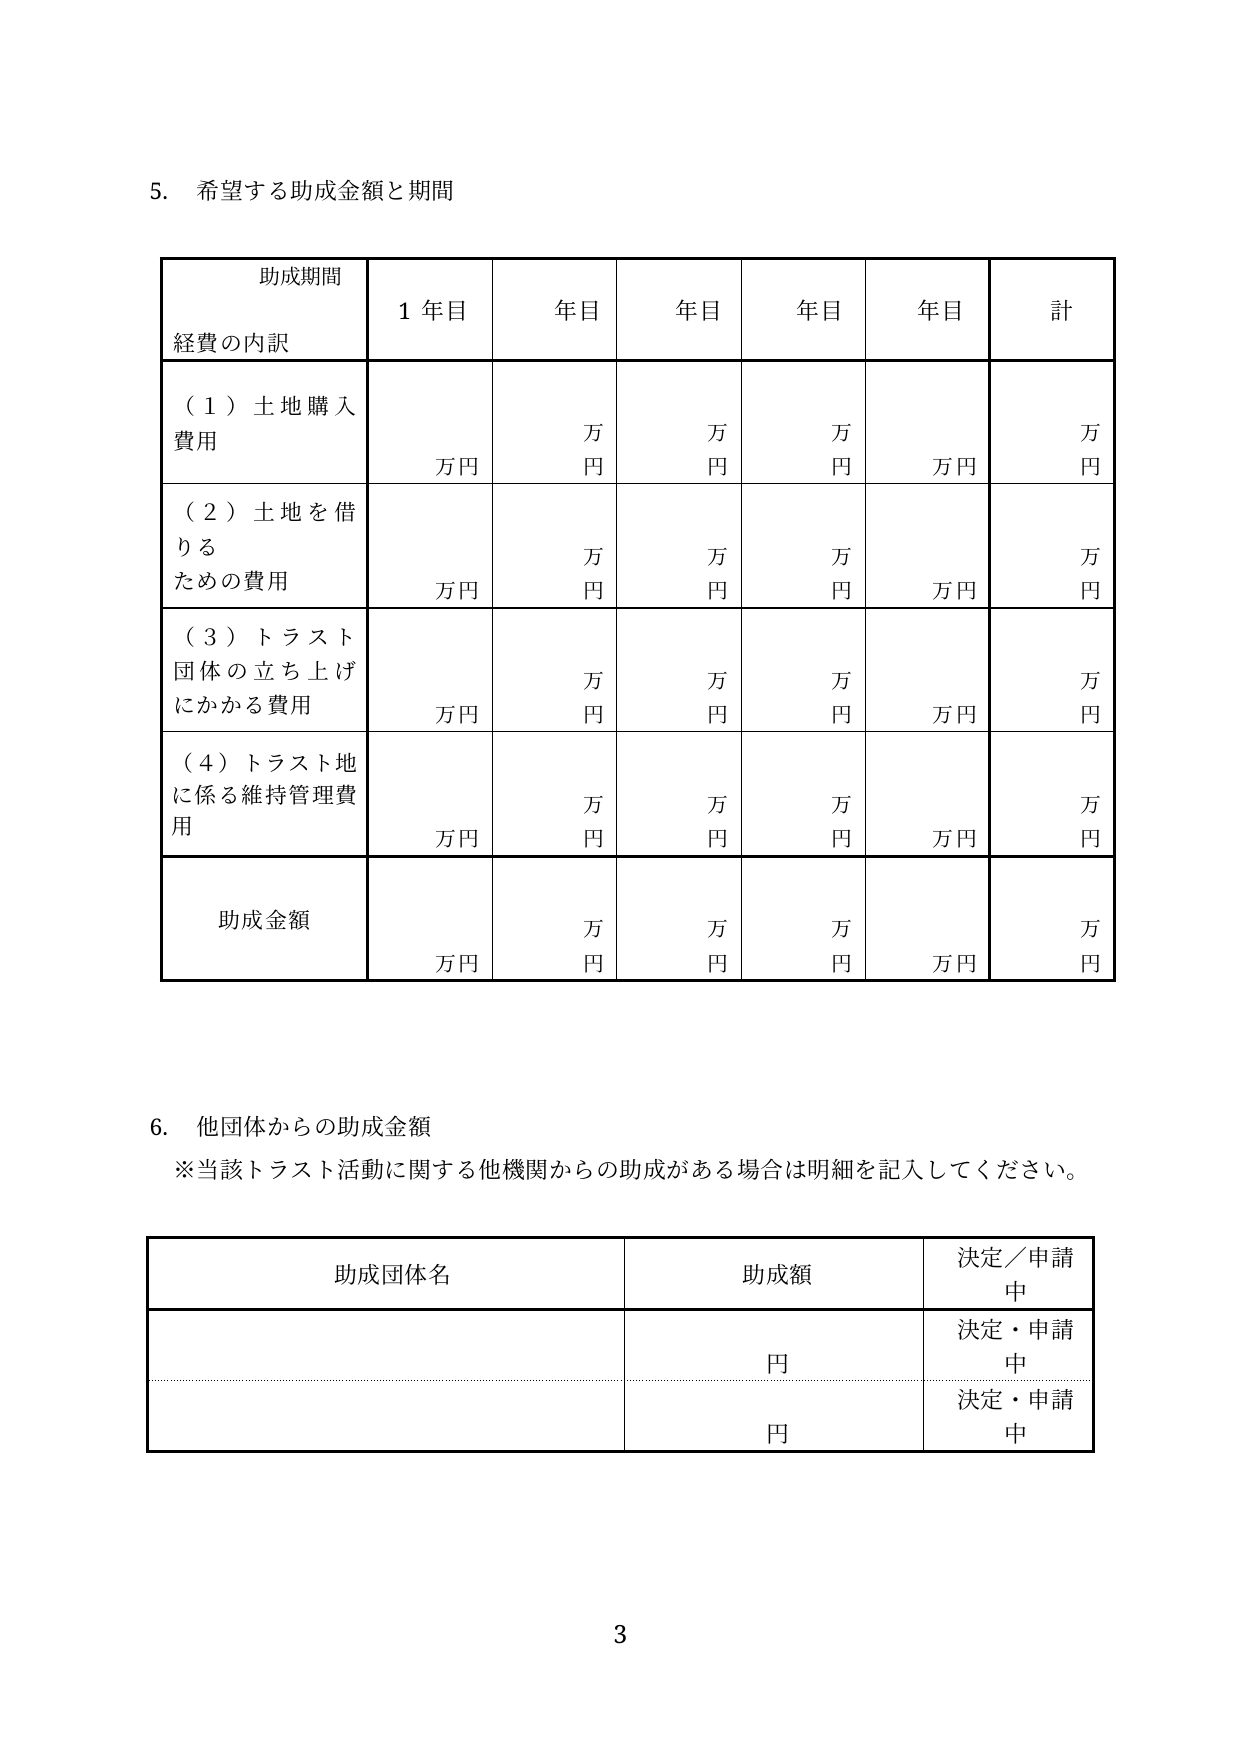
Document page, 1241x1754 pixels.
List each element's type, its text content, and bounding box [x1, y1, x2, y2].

table_cell 決定・申請中 [924, 1311, 1092, 1380]
table_cell 円 [625, 1380, 923, 1450]
table_header 計 [991, 260, 1113, 359]
table_cell 万円 [742, 362, 865, 483]
table_cell 万円 [866, 732, 988, 855]
table_cell 万円 [991, 858, 1113, 979]
table_header 年目 [742, 260, 865, 359]
table_cell 助成金額 [163, 858, 366, 979]
table_header 年目 [866, 260, 988, 359]
table_cell 万円 [866, 484, 988, 607]
table_header 助成期間 経費の内訳 [163, 260, 366, 359]
table_cell 万円 [742, 732, 865, 855]
table_cell 円 [625, 1311, 923, 1380]
table_cell 万円 [493, 609, 616, 731]
table_cell 万円 [369, 732, 492, 855]
table_cell 万円 [742, 484, 865, 607]
table_cell 万円 [493, 732, 616, 855]
table_header 1年目 [369, 260, 492, 359]
table_header 決定／申請中 [924, 1239, 1092, 1308]
table_cell （２）土地を借りる ための費用 [163, 484, 366, 607]
table_cell 万円 [369, 362, 492, 483]
table_cell 万円 [369, 609, 492, 731]
table_cell 万円 [742, 858, 865, 979]
table_cell 万円 [493, 484, 616, 607]
table_header 年目 [617, 260, 741, 359]
table_cell （４）トラスト地に係る維持管理費用 [163, 732, 366, 855]
table_cell 万円 [866, 609, 988, 731]
table_cell 万円 [369, 484, 492, 607]
table_cell 万円 [866, 362, 988, 483]
table_cell 万円 [617, 732, 741, 855]
table_cell [149, 1380, 624, 1450]
table_cell 万円 [617, 609, 741, 731]
table_cell 万円 [493, 362, 616, 483]
table_cell 万円 [617, 484, 741, 607]
text 5. 希望する助成金額と期間 [149, 172, 1091, 207]
table_cell 万円 [866, 858, 988, 979]
table_cell 万円 [991, 484, 1113, 607]
table_cell （３）トラスト団体の立ち上げにかかる費用 [163, 609, 366, 731]
table_header 助成額 [625, 1239, 923, 1308]
table_cell 万円 [369, 858, 492, 979]
table_header 年目 [493, 260, 616, 359]
table_header 助成団体名 [149, 1239, 624, 1308]
text ※当該トラスト活動に関する他機関からの助成がある場合は明細を記入してください。 [149, 1151, 1091, 1186]
table_cell 万円 [493, 858, 616, 979]
table_cell [149, 1311, 624, 1380]
table_cell 万円 [617, 858, 741, 979]
table_cell 決定・申請中 [924, 1380, 1092, 1450]
table_cell （１）土地購入費用 [163, 362, 366, 483]
text 6. 他団体からの助成金額 [149, 1109, 1091, 1143]
table_cell 万円 [617, 362, 741, 483]
table_cell 万円 [991, 362, 1113, 483]
table_cell 万円 [991, 609, 1113, 731]
table_cell 万円 [742, 609, 865, 731]
table_cell 万円 [991, 732, 1113, 855]
